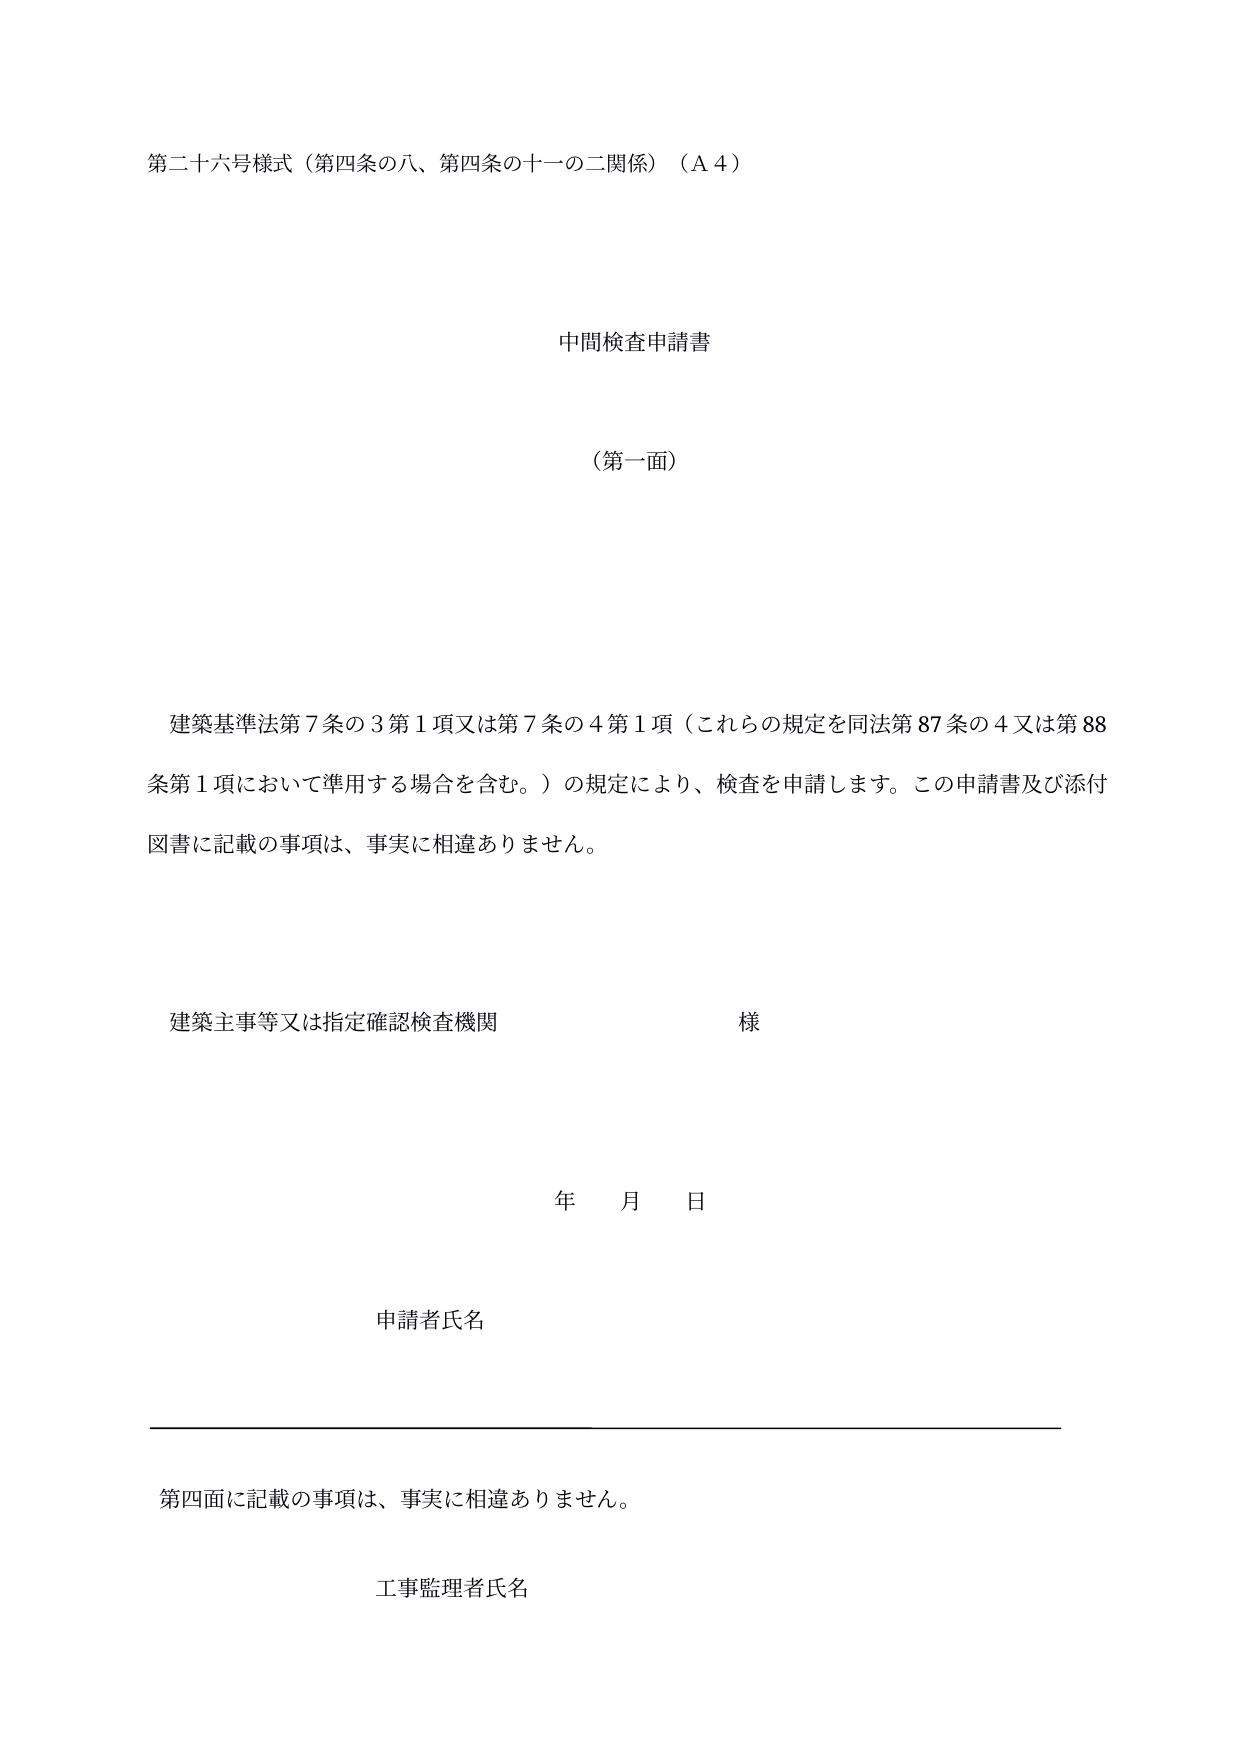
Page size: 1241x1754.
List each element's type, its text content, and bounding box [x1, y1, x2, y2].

text 申請者氏名 [148, 1289, 1122, 1349]
text 建築基準法第７条の３第１項又は第７条の４第１項（これらの規定を同法第87条の４又は第88条第１項において準用する場合を含む。）の規定により、検査を申請します。この申請書及び添付図書に記載の事項は、事実に相違ありません。 [148, 694, 1122, 872]
text （第一面） [148, 430, 1122, 490]
text 建築主事等又は指定確認検査機関 様 [148, 992, 1122, 1051]
text 中間検査申請書 [148, 311, 1122, 371]
text 第二十六号様式（第四条の八、第四条の十一の二関係）（Ａ４） [148, 132, 1122, 192]
text 年 月 日 [148, 1170, 1122, 1230]
text 工事監理者氏名 [148, 1558, 1122, 1617]
text 第四面に記載の事項は、事実に相違ありません。 [148, 1468, 1122, 1528]
